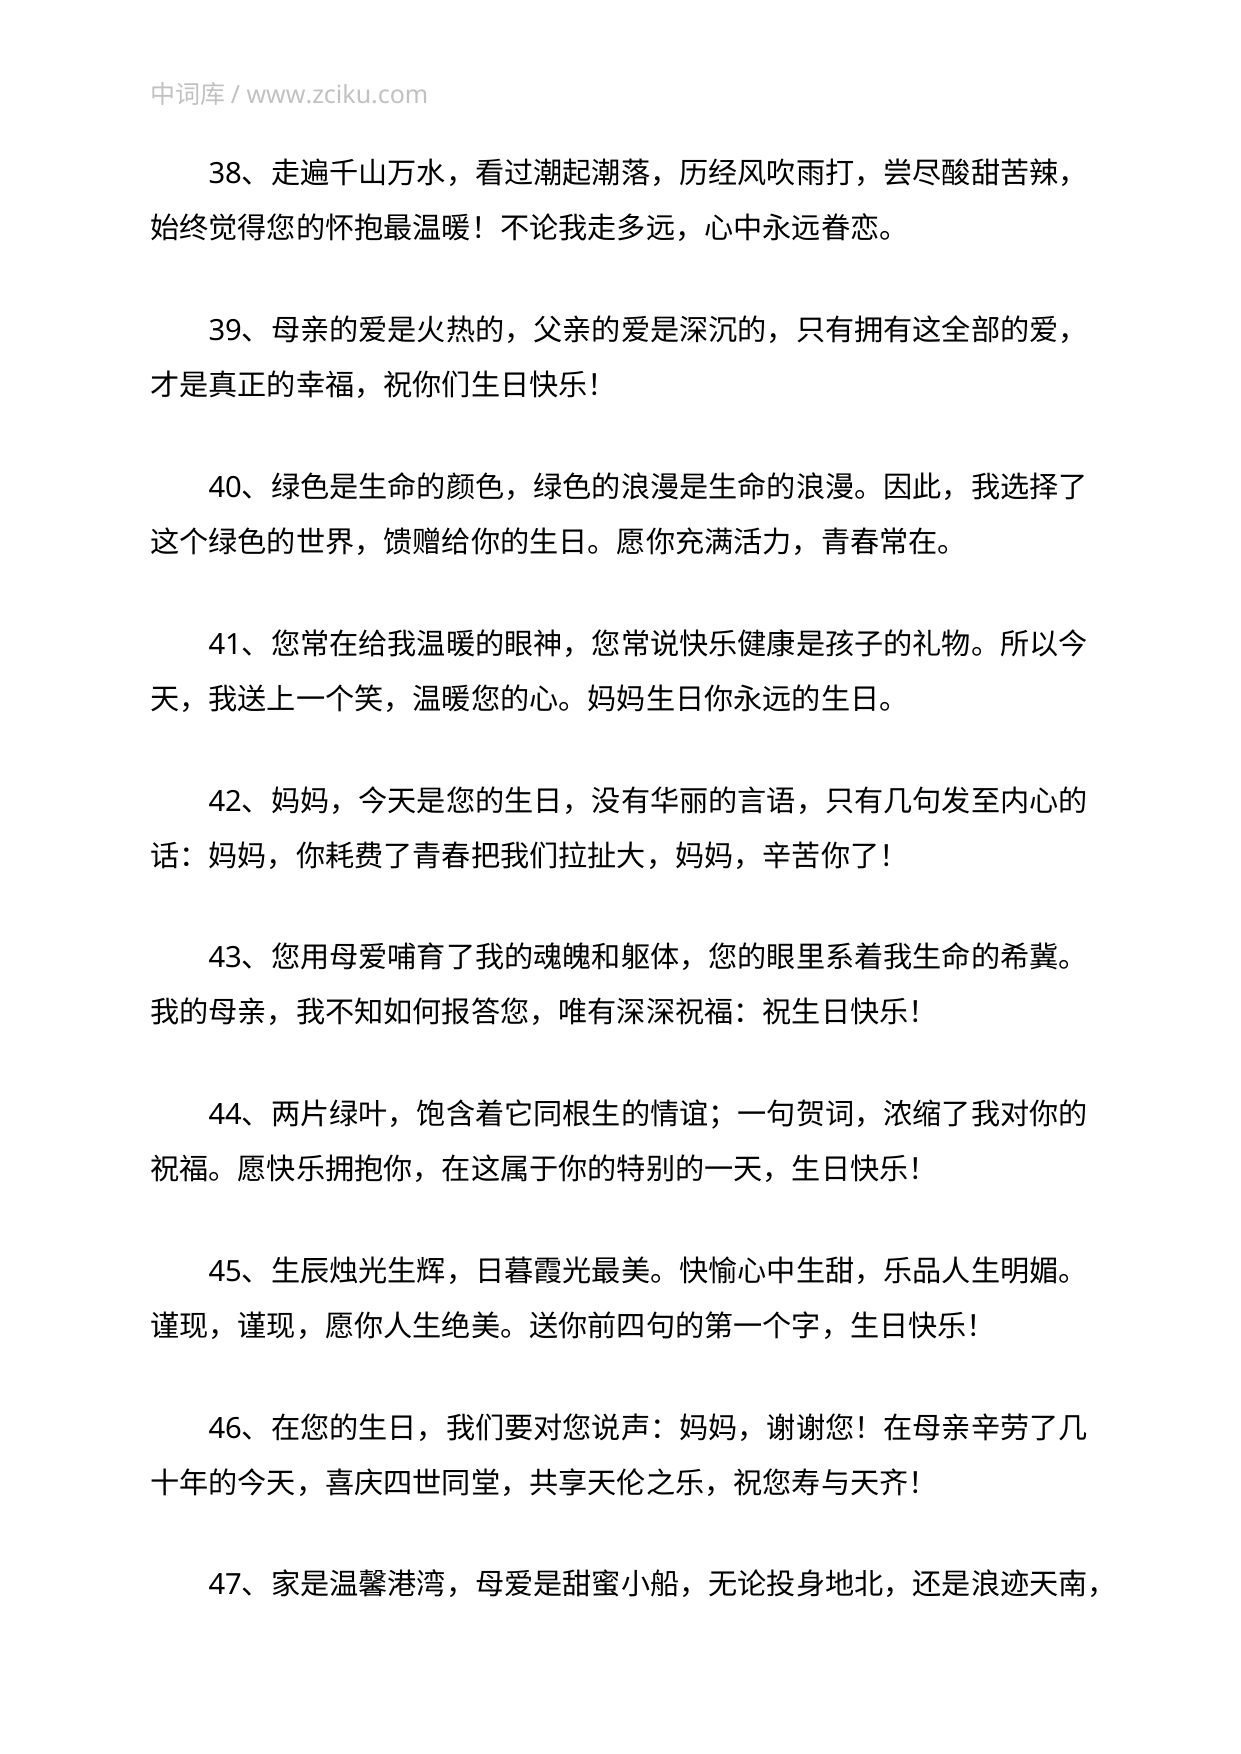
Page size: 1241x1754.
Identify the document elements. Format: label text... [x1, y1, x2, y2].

text 42、妈妈，今天是您的生日，没有华丽的言语，只有几句发至内心的话：妈妈，你耗费了青春把我们拉扯大，妈妈，辛苦你了！ [150, 777, 1090, 874]
text 41、您常在给我温暖的眼神，您常说快乐健康是孩子的礼物。所以今天，我送上一个笑，温暖您的心。妈妈生日你永远的生日。 [150, 620, 1090, 718]
text 40、绿色是生命的颜色，绿色的浪漫是生命的浪漫。因此，我选择了这个绿色的世界，馈赠给你的生日。愿你充满活力，青春常在。 [150, 463, 1090, 561]
text 38、走遍千山万水，看过潮起潮落，历经风吹雨打，尝尽酸甜苦辣，始终觉得您的怀抱最温暖！不论我走多远，心中永远眷恋。 [150, 150, 1090, 247]
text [150, 1561, 1090, 1603]
text 45、生辰烛光生辉，日暮霞光最美。快愉心中生甜，乐品人生明媚。谨现，谨现，愿你人生绝美。送你前四句的第一个字，生日快乐！ [150, 1247, 1090, 1345]
text 46、在您的生日，我们要对您说声：妈妈，谢谢您！在母亲辛劳了几十年的今天，喜庆四世同堂，共享天伦之乐，祝您寿与天齐！ [150, 1404, 1090, 1501]
text 39、母亲的爱是火热的，父亲的爱是深沉的，只有拥有这全部的爱，才是真正的幸福，祝你们生日快乐！ [150, 307, 1090, 404]
text 43、您用母爱哺育了我的魂魄和躯体，您的眼里系着我生命的希冀。我的母亲，我不知如何报答您，唯有深深祝福：祝生日快乐！ [150, 934, 1090, 1031]
text 44、两片绿叶，饱含着它同根生的情谊；一句贺词，浓缩了我对你的祝福。愿快乐拥抱你，在这属于你的特别的一天，生日快乐！ [150, 1091, 1090, 1188]
